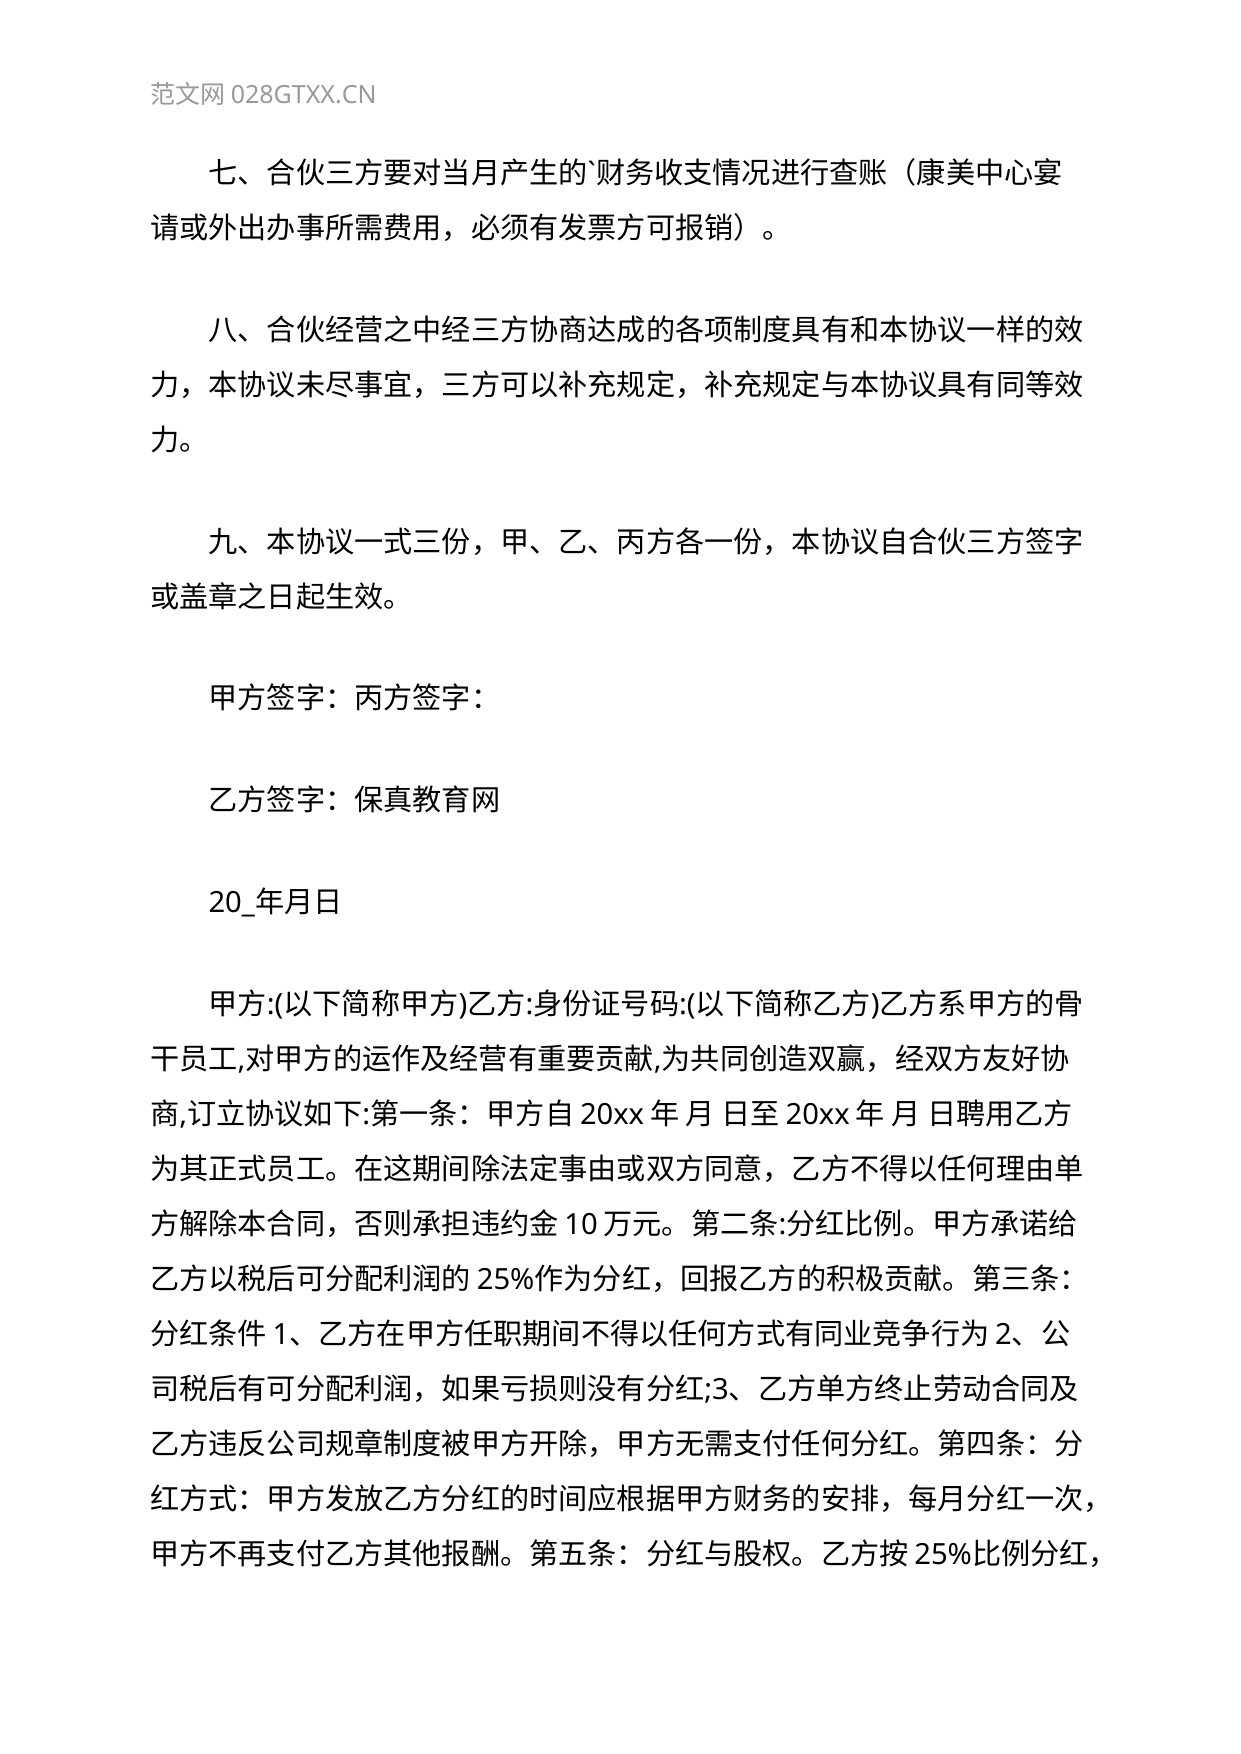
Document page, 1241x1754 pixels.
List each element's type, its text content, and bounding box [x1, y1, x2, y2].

text 甲方签字：丙方签字： [150, 675, 1090, 717]
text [150, 981, 1090, 1573]
text 八、合伙经营之中经三方协商达成的各项制度具有和本协议一样的效力，本协议未尽事宜，三方可以补充规定，补充规定与本协议具有同等效力。 [150, 307, 1090, 459]
text 七、合伙三方要对当月产生的`财务收支情况进行查账（康美中心宴请或外出办事所需费用，必须有发票方可报销）。 [150, 150, 1090, 247]
text 乙方签字：保真教育网 [150, 777, 1090, 819]
text 20_年月日 [150, 878, 1090, 921]
text 九、本协议一式三份，甲、乙、丙方各一份，本协议自合伙三方签字或盖章之日起生效。 [150, 518, 1090, 616]
